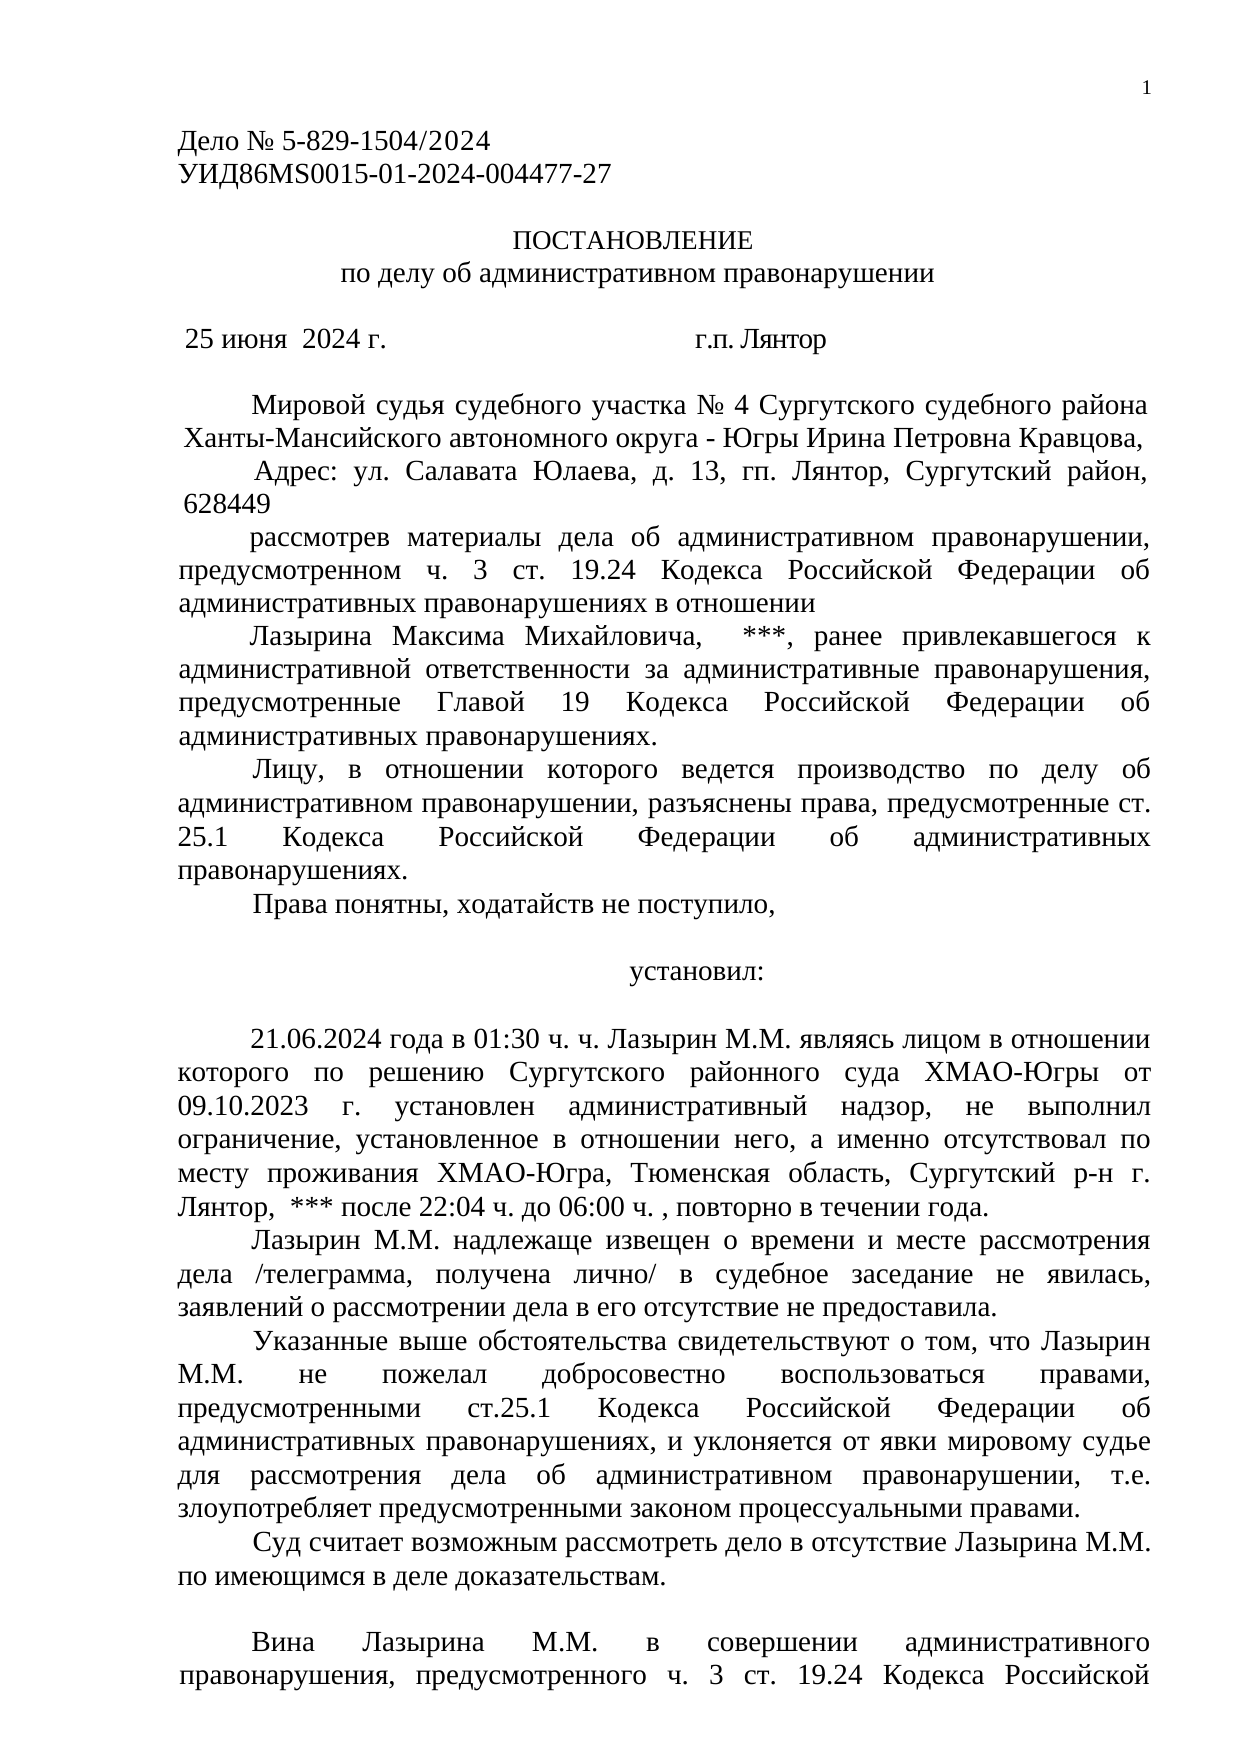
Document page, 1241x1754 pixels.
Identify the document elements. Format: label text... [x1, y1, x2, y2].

text Лицу, в отношении которого ведется производство по делу об административном правонарушении, разъяснены права, предусмотренные ст. 25.1 Кодекса Российской Федерации об административных правонарушениях. [177, 752, 1152, 886]
text 21.06.2024 года в 01:30 ч. ч. Лазырин М.М. являясь лицом в отношении которого по решению Сургутского районного суда ХМАО-Югры от 09.10.2023 г. установлен административный надзор, не выполнил ограничение, установленное в отношении него, а именно отсутствовал по месту проживания ХМАО-Югра, Тюменская область, Сургутский р-н г. Лянтор, *** после 22:04 ч. до 06:00 ч. , повторно в течении года. [177, 1021, 1152, 1222]
text Права понятны, ходатайств не поступило, [177, 886, 1152, 919]
text установил: [629, 954, 1152, 987]
text УИД86MS0015-01-2024-004477-27 [177, 157, 1152, 190]
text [179, 1625, 1151, 1691]
text Дело № 5-829-1504/2024 [177, 123, 1152, 157]
text рассмотрев материалы дела об административном правонарушении, предусмотренном ч. 3 ст. 19.24 Кодекса Российской Федерации об административных правонарушениях в отношении [178, 520, 1151, 619]
text Лазырин М.М. надлежаще извещен о времени и месте рассмотрения дела /телеграмма, получена лично/ в судебное заседание не явилась, заявлений о рассмотрении дела в его отсутствие не предоставила. [177, 1222, 1152, 1323]
text Суд считает возможным рассмотреть дело в отсутствие Лазырина М.М. по имеющимся в деле доказательствам. [177, 1524, 1152, 1591]
text Лазырина Максима Михайловича, ***, ранее привлекавшегося к административной ответственности за административные правонарушения, предусмотренные Главой 19 Кодекса Российской Федерации об административных правонарушениях. [178, 619, 1151, 752]
text Указанные выше обстоятельства свидетельствуют о том, что Лазырин М.М. не пожелал добросовестно воспользоваться правами, предусмотренными ст.25.1 Кодекса Российской Федерации об административных правонарушениях, и уклоняется от явки мировому судье для рассмотрения дела об административном правонарушении, т.е. злоупотребляет предусмотренными законом процессуальными правами. [177, 1323, 1152, 1524]
text ПОСТАНОВЛЕНИЕ по делу об административном правонарушении [260, 223, 1100, 322]
text 25 июня 2024 г. г.п. Лянтор [177, 322, 1100, 355]
text Адрес: ул. Салавата Юлаева, д. 13, гп. Лянтор, Сургутский район, 628449 [183, 454, 1149, 520]
text Мировой судья судебного участка № 4 Сургутского судебного района Ханты-Мансийского автономного округа - Югры Ирина Петровна Кравцова, [183, 388, 1149, 454]
